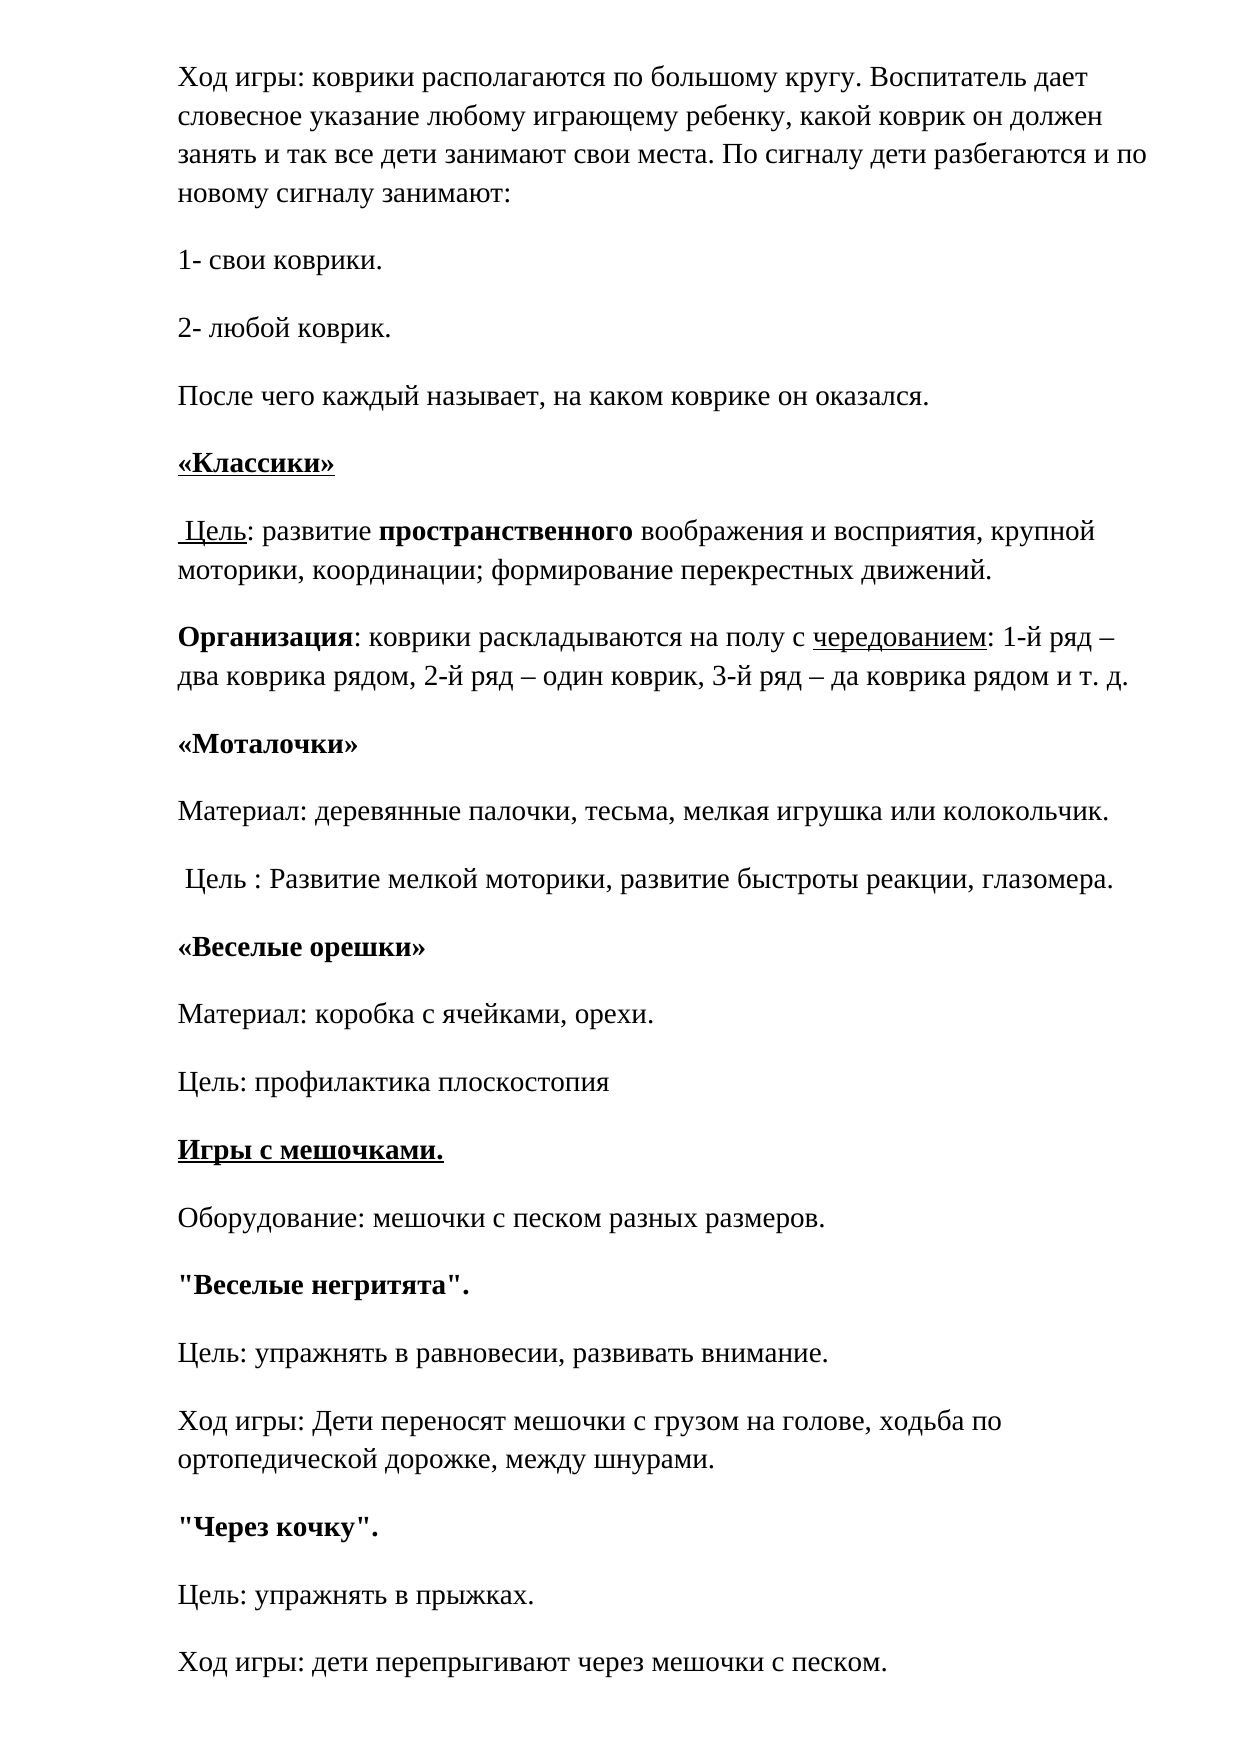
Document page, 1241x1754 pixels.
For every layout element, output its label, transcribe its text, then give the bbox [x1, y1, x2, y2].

text «Веселые орешки» [177, 929, 1152, 962]
text Оборудование: мешочки с песком разных размеров. [177, 1200, 1152, 1233]
text Материал: деревянные палочки, тесьма, мелкая игрушка или колокольчик. [177, 793, 1152, 827]
text "Веселые негритята". [177, 1267, 1152, 1301]
text Материал: коробка с ячейками, орехи. [177, 997, 1152, 1030]
text Цель : Развитие мелкой моторики, развитие быстроты реакции, глазомера. [177, 861, 1152, 895]
text Организация: коврики раскладываются на полу с чередованием: 1-й ряд – два коврика рядом, 2-й ряд – один коврик, 3-й ряд – да коврика рядом и т. д. [177, 619, 1152, 692]
text Цель: упражнять в прыжках. [177, 1577, 1152, 1610]
text Цель: профилактика плоскостопия [177, 1064, 1152, 1098]
text Цель: упражнять в равновесии, развивать внимание. [177, 1335, 1152, 1369]
text «Классики» [177, 446, 1152, 479]
text 1- свои коврики. [177, 242, 1152, 276]
text Цель: развитие пространственного воображения и восприятия, крупной моторики, координации; формирование перекрестных движений. [177, 513, 1152, 585]
text «Моталочки» [177, 726, 1152, 759]
text Ход игры: коврики располагаются по большому кругу. Воспитатель дает словесное указание любому играющему ребенку, какой коврик он должен занять и так все дети занимают свои места. По сигналу дети разбегаются и по новому сигналу занимают: [177, 59, 1152, 208]
text "Через кочку". [177, 1509, 1152, 1543]
text Ход игры: Дети переносят мешочки с грузом на голове, ходьба по ортопедической дорожке, между шнурами. [177, 1403, 1152, 1475]
text После чего каждый называет, на каком коврике он оказался. [177, 378, 1152, 411]
text Игры с мешочками. [177, 1132, 1152, 1166]
text 2- любой коврик. [177, 310, 1152, 344]
text Ход игры: дети перепрыгивают через мешочки с песком. [177, 1644, 1152, 1678]
